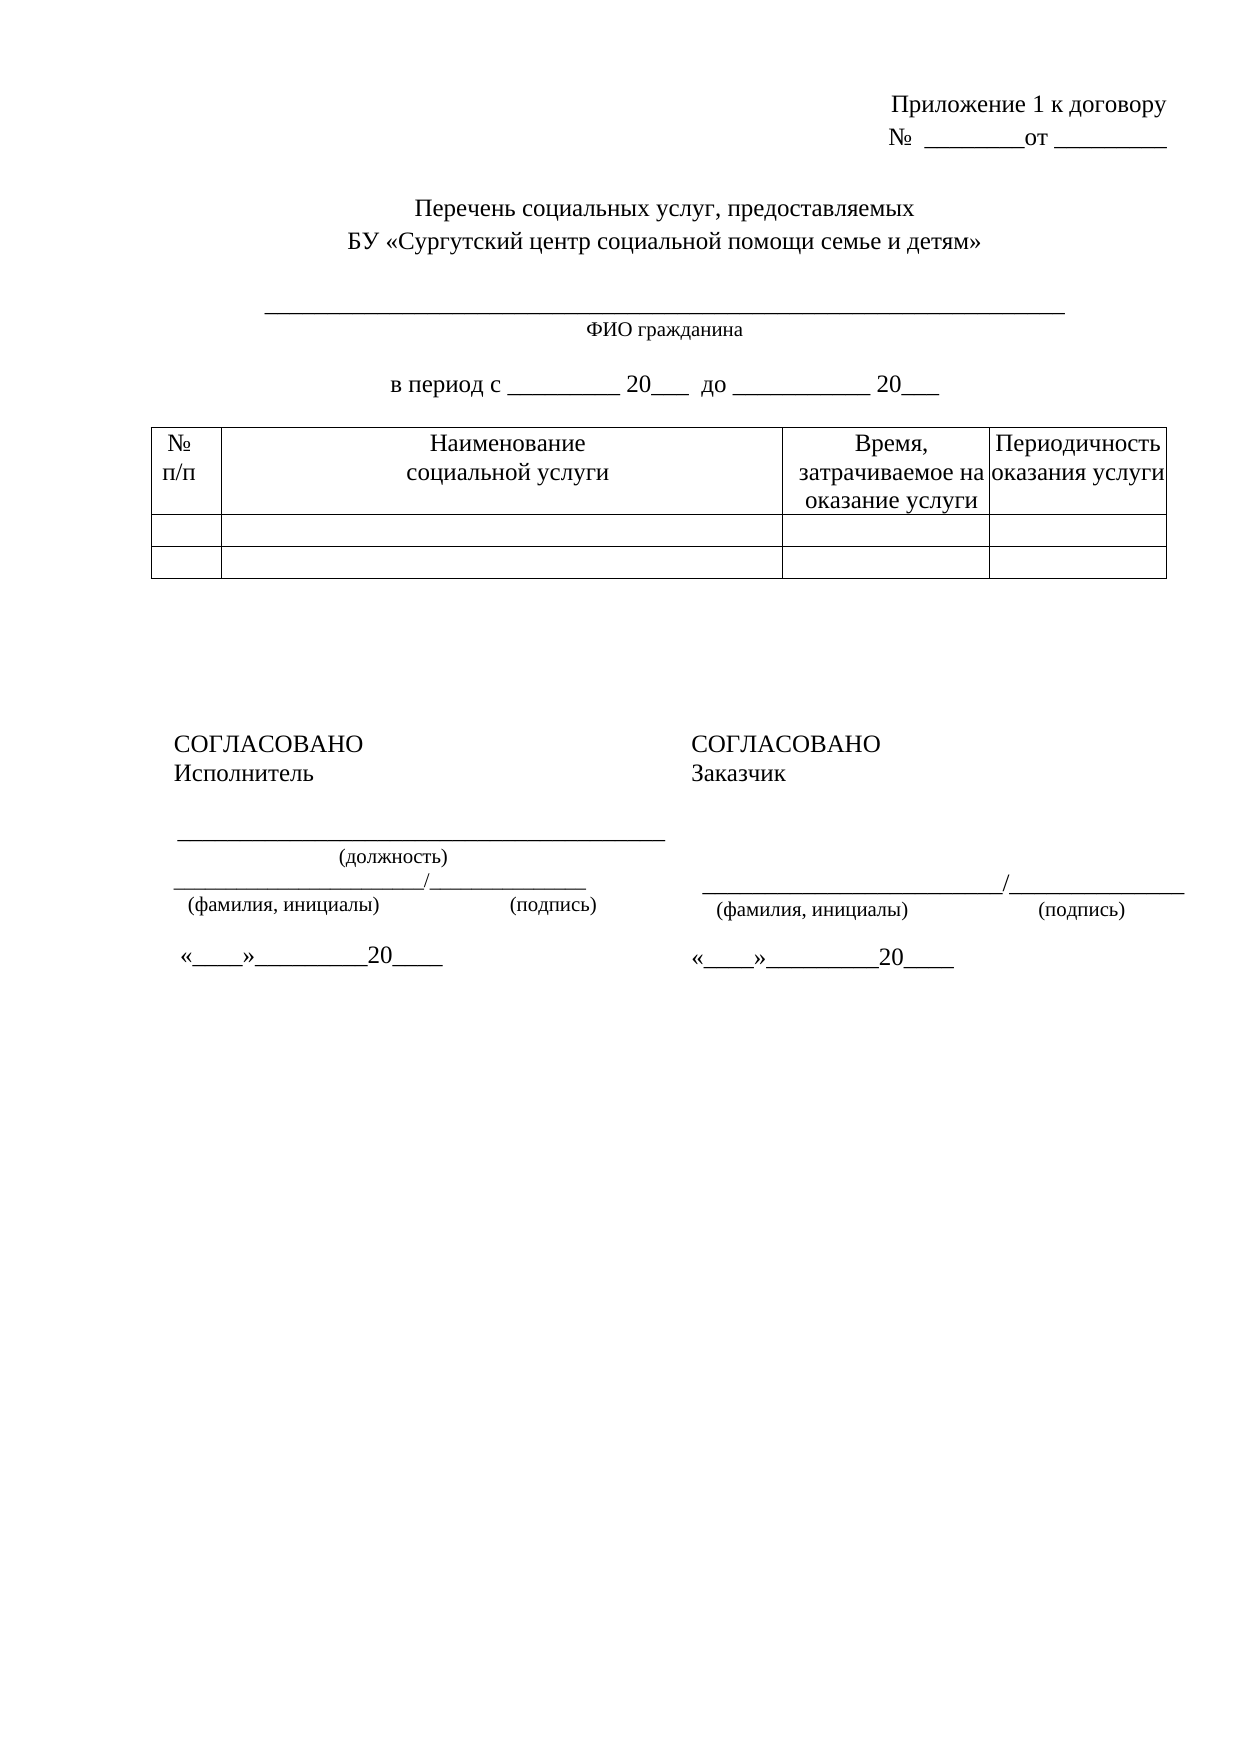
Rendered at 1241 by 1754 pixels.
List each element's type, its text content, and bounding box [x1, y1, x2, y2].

text БУ «Сургутский центр социальной помощи семье и детям» [162, 226, 1167, 255]
table_cell [152, 515, 221, 546]
table_header СОГЛАСОВАНО Заказчик «____»_________20____ [680, 698, 1197, 1014]
table_header № п/п [152, 428, 221, 514]
table_header Наименование социальной услуги [222, 428, 782, 514]
table_cell [783, 547, 989, 577]
table_header Время, затрачиваемое на оказание услуги [783, 428, 989, 514]
table_header Периодичность оказания услуги [990, 428, 1166, 514]
text № ________от _________ [162, 122, 1167, 150]
text Приложение 1 к договору [162, 89, 1167, 117]
table_cell [783, 515, 989, 546]
table_cell [990, 547, 1166, 577]
text ________________________________________________________________ [162, 288, 1167, 317]
table_cell [222, 515, 782, 546]
table_cell [222, 547, 782, 577]
table_cell [990, 515, 1166, 546]
text ФИО гражданина [162, 317, 1167, 341]
table_cell [152, 547, 221, 577]
text в период с _________ 20___ до ___________ 20___ [162, 369, 1167, 398]
table_header СОГЛАСОВАНО Исполнитель _______________________________________ (должность) ________________________/_______________ (фамилия, инициалы) (подпись) «____»_________20____ [163, 698, 680, 1014]
text Перечень социальных услуг, предоставляемых [162, 193, 1167, 222]
